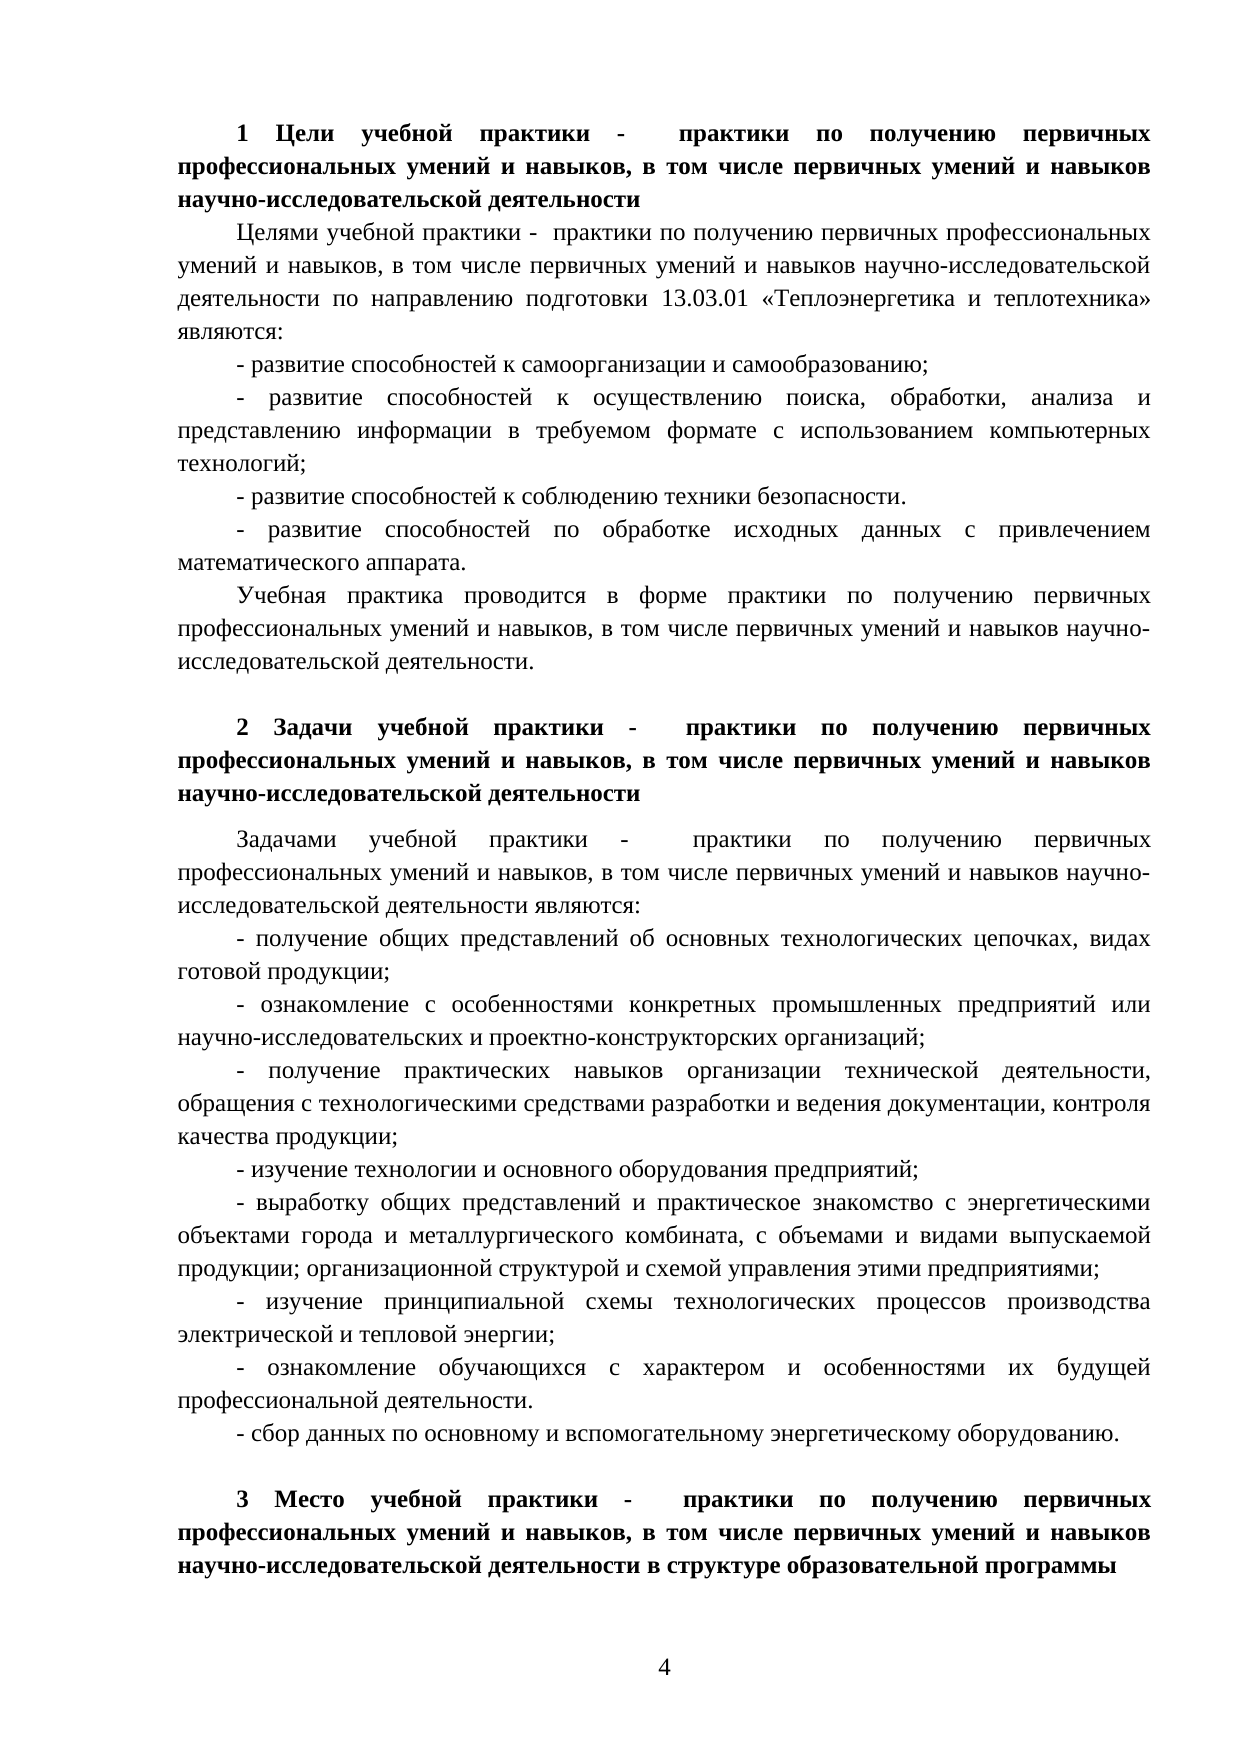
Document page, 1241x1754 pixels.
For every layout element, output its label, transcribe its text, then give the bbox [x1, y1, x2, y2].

text Учебная практика проводится в форме практики по получению первичных профессиональных умений и навыков, в том числе первичных умений и навыков научно-исследовательской деятельности. [177, 580, 1152, 675]
text - ознакомление с особенностями конкретных промышленных предприятий или научно-исследовательских и проектно-конструкторских организаций; [177, 989, 1152, 1051]
text - получение практических навыков организации технической деятельности, обращения с технологическими средствами разработки и ведения документации, контроля качества продукции; [177, 1055, 1152, 1150]
text Целями учебной практики - практики по получению первичных профессиональных умений и навыков, в том числе первичных умений и навыков научно-исследовательской деятельности по направлению подготовки 13.03.01 «Теплоэнергетика и теплотехника» являются: [177, 217, 1152, 345]
text - изучение технологии и основного оборудования предприятий; [177, 1154, 1152, 1183]
text - развитие способностей к соблюдению техники безопасности. [177, 481, 1152, 510]
text - развитие способностей к осуществлению поиска, обработки, анализа и представлению информации в требуемом формате с использованием компьютерных технологий; [177, 382, 1152, 477]
text Задачами учебной практики - практики по получению первичных профессиональных умений и навыков, в том числе первичных умений и навыков научно-исследовательской деятельности являются: [177, 824, 1152, 919]
text 3 Место учебной практики - практики по получению первичных профессиональных умений и навыков, в том числе первичных умений и навыков научно-исследовательской деятельности в структуре образовательной программы [177, 1484, 1152, 1579]
text - изучение принципиальной схемы технологических процессов производства электрической и тепловой энергии; [177, 1286, 1152, 1348]
text 2 Задачи учебной практики - практики по получению первичных профессиональных умений и навыков, в том числе первичных умений и навыков научно-исследовательской деятельности [177, 712, 1152, 807]
text - развитие способностей к самоорганизации и самообразованию; [177, 349, 1152, 378]
text - сбор данных по основному и вспомогательному энергетическому оборудованию. [177, 1418, 1152, 1447]
text - ознакомление обучающихся с характером и особенностями их будущей профессиональной деятельности. [177, 1352, 1152, 1414]
text - выработку общих представлений и практическое знакомство с энергетическими объектами города и металлургического комбината, с объемами и видами выпускаемой продукции; организационной структурой и схемой управления этими предприятиями; [177, 1187, 1152, 1282]
text - получение общих представлений об основных технологических цепочках, видах готовой продукции; [177, 923, 1152, 985]
text - развитие способностей по обработке исходных данных с привлечением математического аппарата. [177, 514, 1152, 576]
text 1 Цели учебной практики - практики по получению первичных профессиональных умений и навыков, в том числе первичных умений и навыков научно-исследовательской деятельности [177, 118, 1152, 213]
